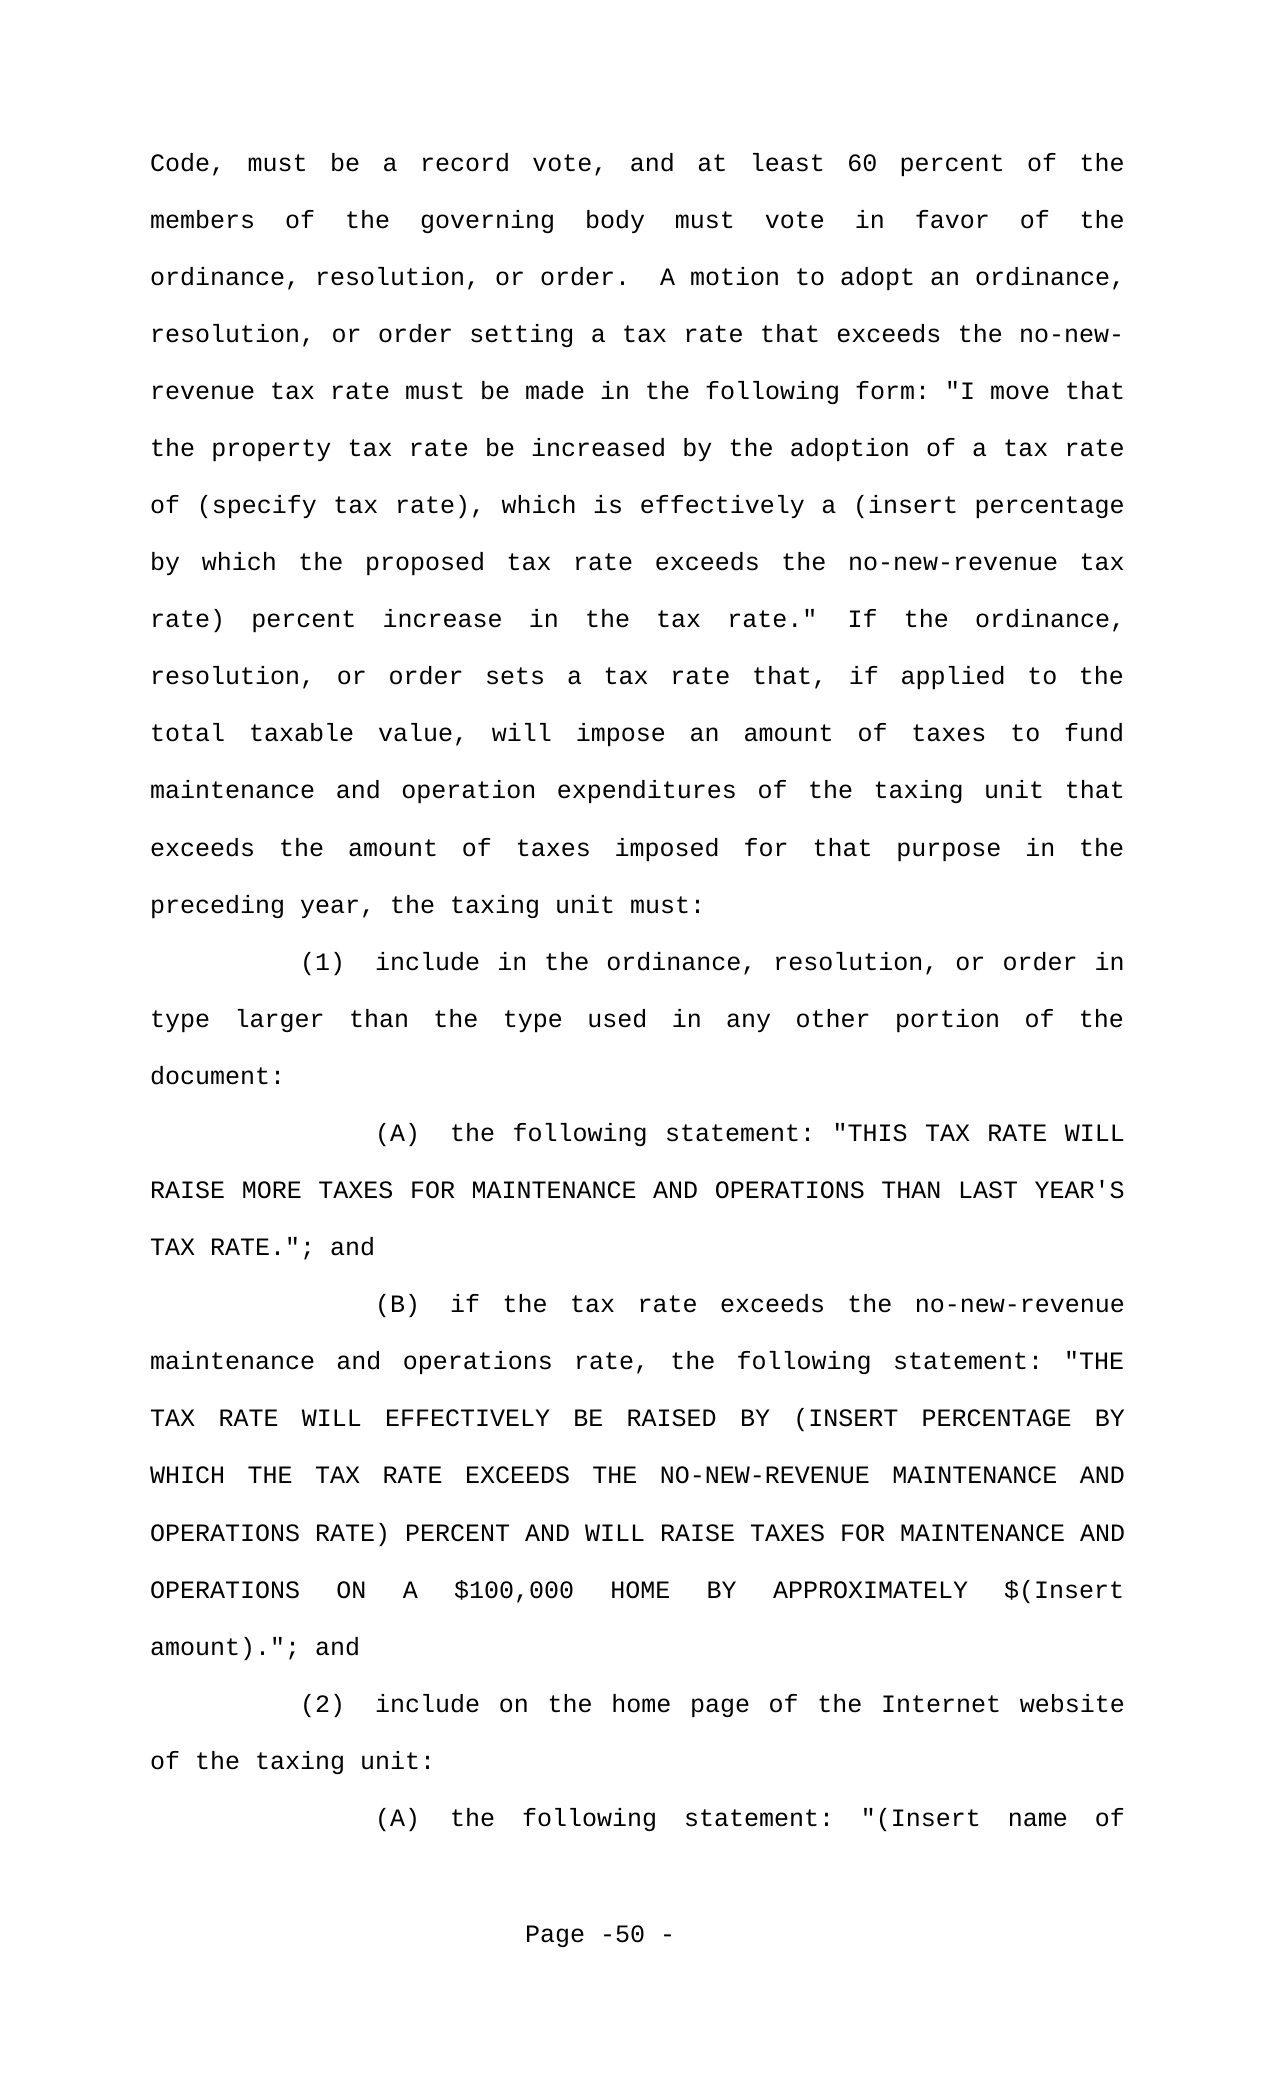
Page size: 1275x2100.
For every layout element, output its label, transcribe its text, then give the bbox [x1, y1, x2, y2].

text (1) include in the ordinance, resolution, or order in type larger than the type used in any other portion of the document: [150, 949, 1125, 1092]
text (2) include on the home page of the Internet website of the taxing unit: [150, 1691, 1125, 1777]
text (A) the following statement: "THIS TAX RATE WILL RAISE MORE TAXES FOR MAINTENANCE AND OPERATIONS THAN LAST YEAR'S TAX RATE."; and [150, 1120, 1125, 1263]
text (B) if the tax rate exceeds the no-new-revenue maintenance and operations rate, the following statement: "THE TAX RATE WILL EFFECTIVELY BE RAISED BY (INSERT PERCENTAGE BY WHICH THE TAX RATE EXCEEDS THE NO-NEW-REVENUE MAINTENANCE AND OPERATIONS RATE) PERCENT AND WILL RAISE TAXES FOR MAINTENANCE AND OPERATIONS ON A $100,000 HOME BY APPROXIMATELY $(Insert amount)."; and [150, 1292, 1125, 1663]
